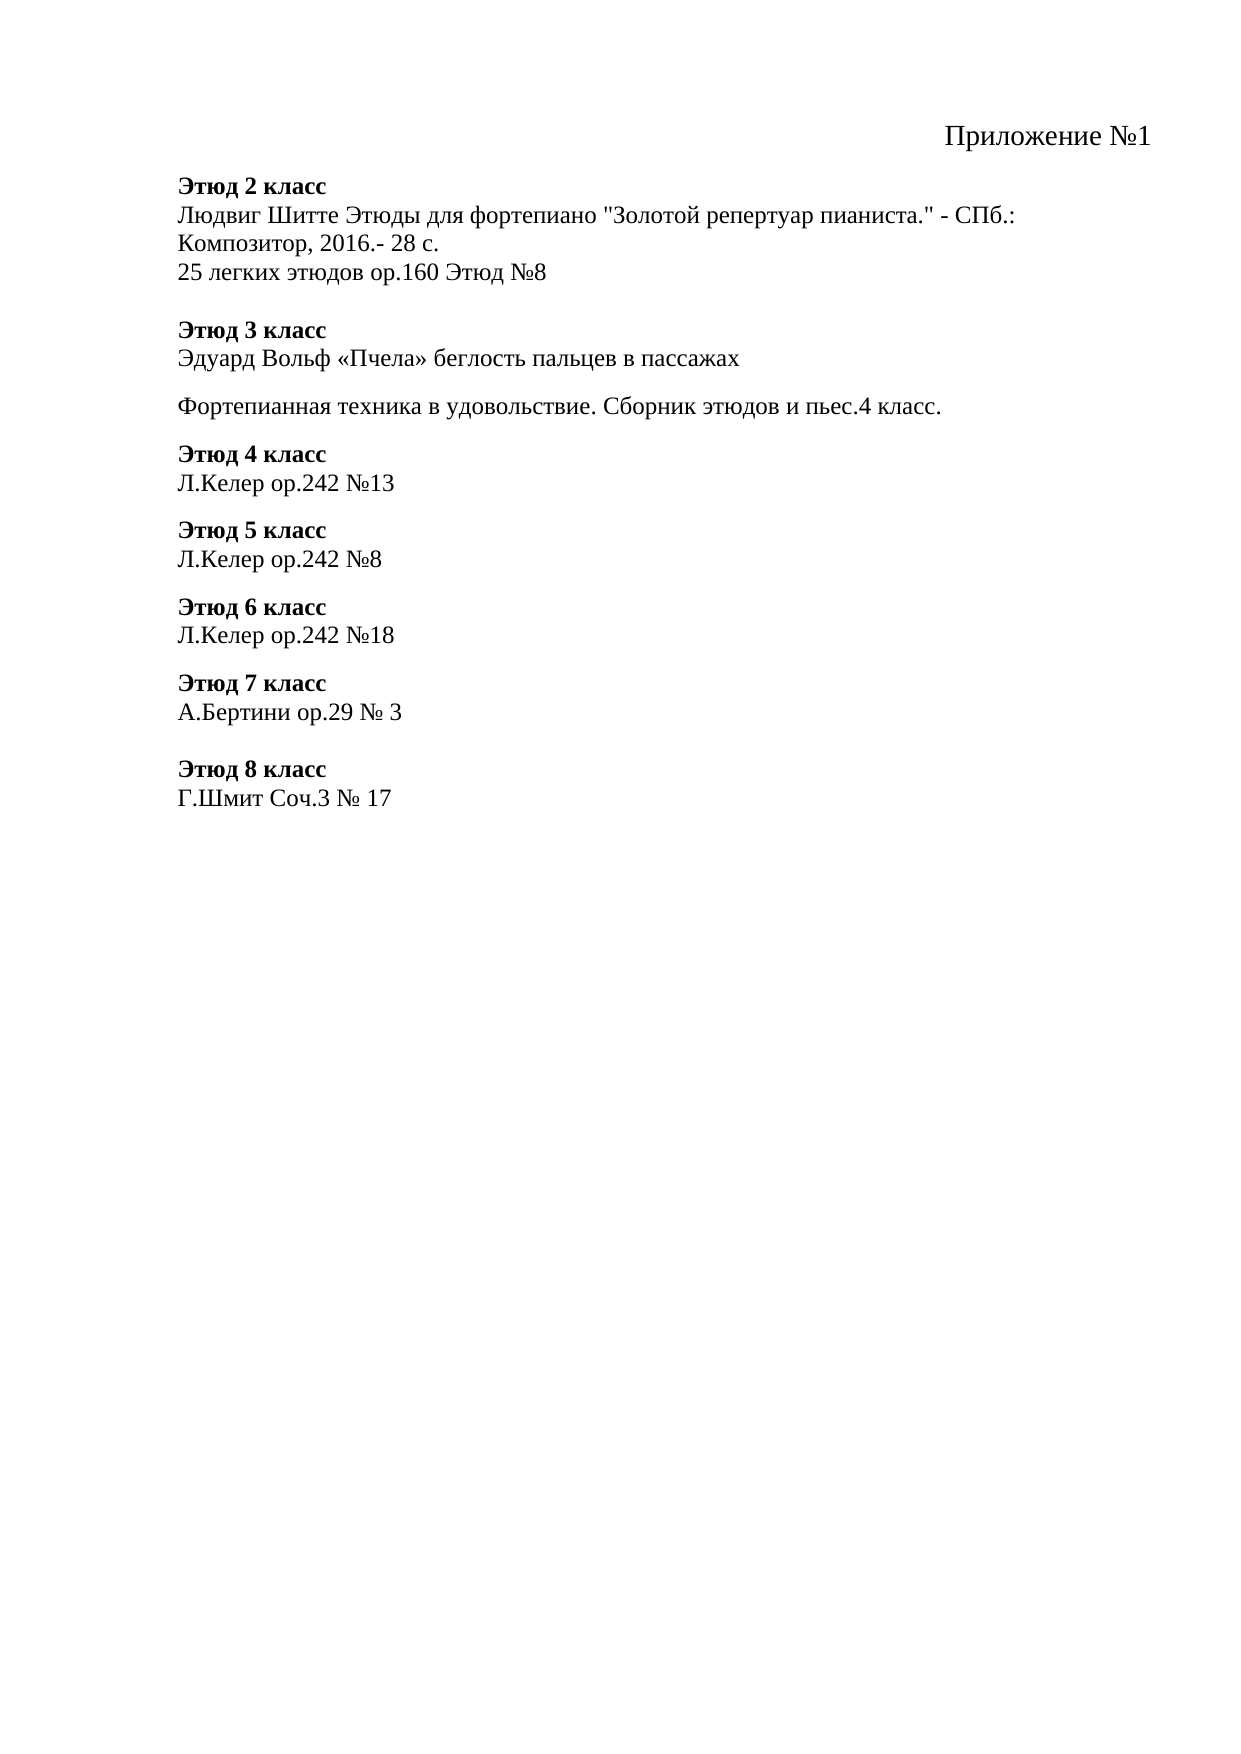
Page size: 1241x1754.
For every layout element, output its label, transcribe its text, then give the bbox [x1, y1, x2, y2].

text Г.Шмит Соч.3 № 17 [177, 783, 1152, 812]
text Этюд 5 класс [177, 515, 1152, 544]
text Этюд 8 класс [177, 754, 1152, 783]
text Л.Келер ор.242 №18 [177, 621, 1152, 649]
list Приложение №1 [252, 118, 1152, 152]
text Этюд 6 класс [177, 592, 1152, 621]
text А.Бертини ор.29 № 3 [177, 697, 1152, 726]
text Л.Келер ор.242 №13 [177, 468, 1152, 496]
text Этюд 2 класс [177, 171, 1152, 200]
text Фортепианная техника в удовольствие. Сборник этюдов и пьес.4 класс. [177, 391, 1152, 420]
text Эдуард Вольф «Пчела» беглость пальцев в пассажах [177, 343, 1152, 372]
text Л.Келер ор.242 №8 [177, 544, 1152, 573]
text Этюд 7 класс [177, 668, 1152, 697]
text Этюд 3 класс [177, 315, 1152, 343]
text 25 легких этюдов ор.160 Этюд №8 [177, 257, 1152, 286]
text Этюд 4 класс [177, 439, 1152, 468]
text Людвиг Шитте Этюды для фортепиано "Золотой репертуар пианиста." - СПб.: Композитор, 2016.- 28 с. [177, 200, 1152, 257]
